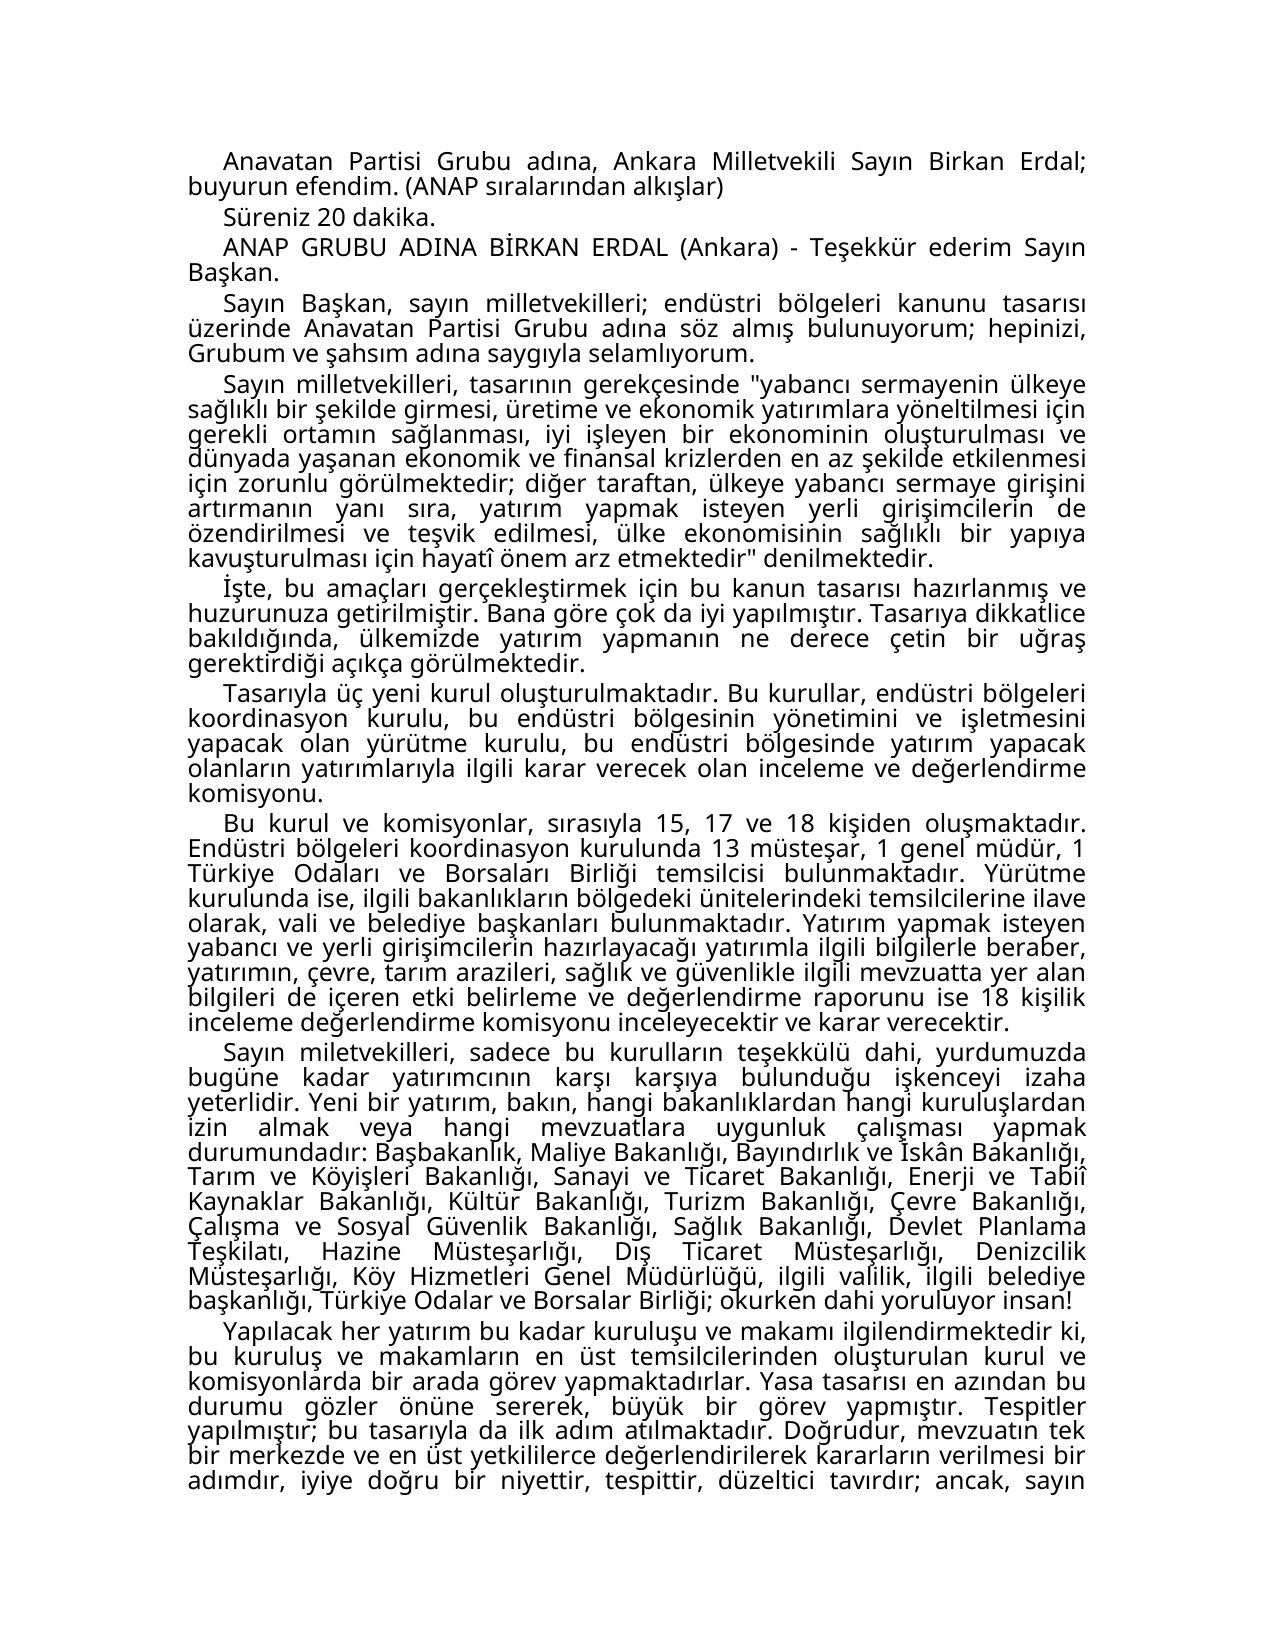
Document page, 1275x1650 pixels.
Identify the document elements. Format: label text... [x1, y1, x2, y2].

text Anavatan Partisi Grubu adına, Ankara Milletvekili Sayın Birkan Erdal; buyurun efendim. (ANAP sıralarından alkışlar) [187, 150, 1087, 200]
text Sayın miletvekilleri, sadece bu kurulların teşekkülü dahi, yurdumuzda bugüne kadar yatırımcının karşı karşıya bulunduğu işkenceyi izaha yeterlidir. Yeni bir yatırım, bakın, hangi bakanlıklardan hangi kuruluşlardan izin almak veya hangi mevzuatlara uygunluk çalışması yapmak durumundadır: Başbakanlık, Maliye Bakanlığı, Bayındırlık ve İskân Bakanlığı, Tarım ve Köyişleri Bakanlığı, Sanayi ve Ticaret Bakanlığı, Enerji ve Tabiî Kaynaklar Bakanlığı, Kültür Bakanlığı, Turizm Bakanlığı, Çevre Bakanlığı, Çalışma ve Sosyal Güvenlik Bakanlığı, Sağlık Bakanlığı, Devlet Planlama Teşkilatı, Hazine Müsteşarlığı, Dış Ticaret Müsteşarlığı, Denizcilik Müsteşarlığı, Köy Hizmetleri Genel Müdürlüğü, ilgili valilik, ilgili belediye başkanlığı, Türkiye Odalar ve Borsalar Birliği; okurken dahi yoruluyor insan! [187, 1042, 1087, 1315]
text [187, 1321, 1087, 1494]
text Süreniz 20 dakika. [187, 206, 1087, 231]
text Tasarıyla üç yeni kurul oluşturulmaktadır. Bu kurullar, endüstri bölgeleri koordinasyon kurulu, bu endüstri bölgesinin yönetimini ve işletmesini yapacak olan yürütme kurulu, bu endüstri bölgesinde yatırım yapacak olanların yatırımlarıyla ilgili karar verecek olan inceleme ve değerlendirme komisyonu. [187, 683, 1087, 807]
text Sayın Başkan, sayın milletvekilleri; endüstri bölgeleri kanunu tasarısı üzerinde Anavatan Partisi Grubu adına söz almış bulunuyorum; hepinizi, Grubum ve şahsım adına saygıyla selamlıyorum. [187, 293, 1087, 368]
text Sayın milletvekilleri, tasarının gerekçesinde "yabancı sermayenin ülkeye sağlıklı bir şekilde girmesi, üretime ve ekonomik yatırımlara yöneltilmesi için gerekli ortamın sağlanması, iyi işleyen bir ekonominin oluşturulması ve dünyada yaşanan ekonomik ve finansal krizlerden en az şekilde etkilenmesi için zorunlu görülmektedir; diğer taraftan, ülkeye yabancı sermaye girişini artırmanın yanı sıra, yatırım yapmak isteyen yerli girişimcilerin de özendirilmesi ve teşvik edilmesi, ülke ekonomisinin sağlıklı bir yapıya kavuşturulması için hayatî önem arz etmektedir" denilmektedir. [187, 374, 1087, 572]
text Bu kurul ve komisyonlar, sırasıyla 15, 17 ve 18 kişiden oluşmaktadır. Endüstri bölgeleri koordinasyon kurulunda 13 müsteşar, 1 genel müdür, 1 Türkiye Odaları ve Borsaları Birliği temsilcisi bulunmaktadır. Yürütme kurulunda ise, ilgili bakanlıkların bölgedeki ünitelerindeki temsilcilerine ilave olarak, vali ve belediye başkanları bulunmaktadır. Yatırım yapmak isteyen yabancı ve yerli girişimcilerin hazırlayacağı yatırımla ilgili bilgilerle beraber, yatırımın, çevre, tarım arazileri, sağlık ve güvenlikle ilgili mevzuatta yer alan bilgileri de içeren etki belirleme ve değerlendirme raporunu ise 18 kişilik inceleme değerlendirme komisyonu inceleyecektir ve karar verecektir. [187, 813, 1087, 1036]
text ANAP GRUBU ADINA BİRKAN ERDAL (Ankara) - Teşekkür ederim Sayın Başkan. [187, 237, 1087, 287]
text İşte, bu amaçları gerçekleştirmek için bu kanun tasarısı hazırlanmış ve huzurunuza getirilmiştir. Bana göre çok da iyi yapılmıştır. Tasarıya dikkatlice bakıldığında, ülkemizde yatırım yapmanın ne derece çetin bir uğraş gerektirdiği açıkça görülmektedir. [187, 578, 1087, 677]
